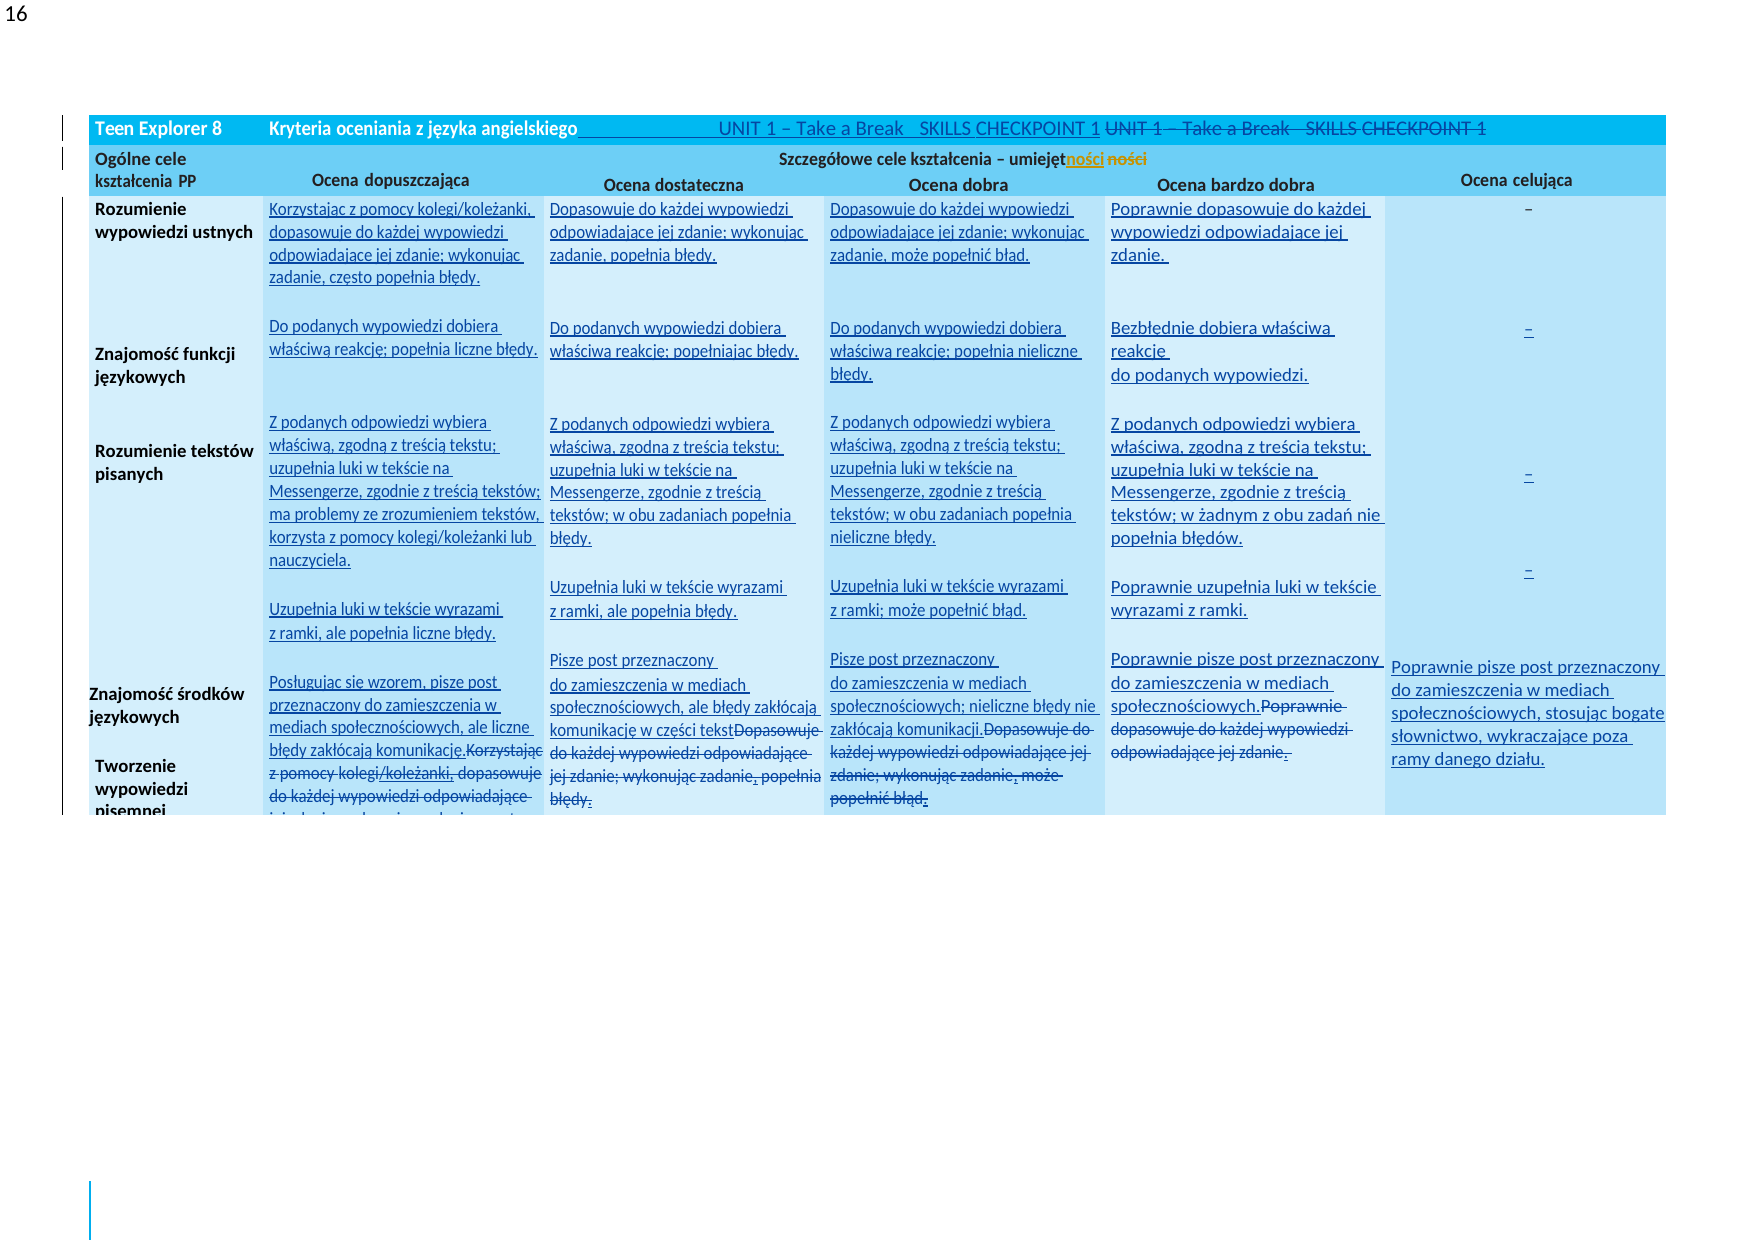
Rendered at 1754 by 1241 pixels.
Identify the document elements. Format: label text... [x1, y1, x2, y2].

table_header Kryteria oceniania z języka angielskiego [263, 115, 1105, 145]
table_cell [263, 196, 544, 815]
table_cell Ocena celująca [1385, 145, 1666, 196]
table_cell Szczegółowe cele kształcenia – umiejęt Ocena dostateczna Ocena dobra [544, 145, 1105, 196]
table_header [1105, 115, 1666, 145]
table_cell u. [544, 196, 824, 815]
table_cell – [1385, 196, 1666, 815]
table_cell Ocena bardzo dobra [1105, 145, 1385, 196]
table_cell Ocena dopuszczająca [263, 145, 544, 196]
table_cell [824, 196, 1105, 815]
table_cell [1105, 196, 1385, 815]
table_cell Rozumienie wypowiedzi ustnych Znajomość funkcji językowych Rozumienie tekstów pisanych Znajomość środków językowych Tworzenie wypowiedzi pisemnej [89, 196, 263, 815]
table_header Teen Explorer 8 [89, 115, 263, 145]
table_cell Ogólne cele kształcenia PP [89, 145, 263, 196]
